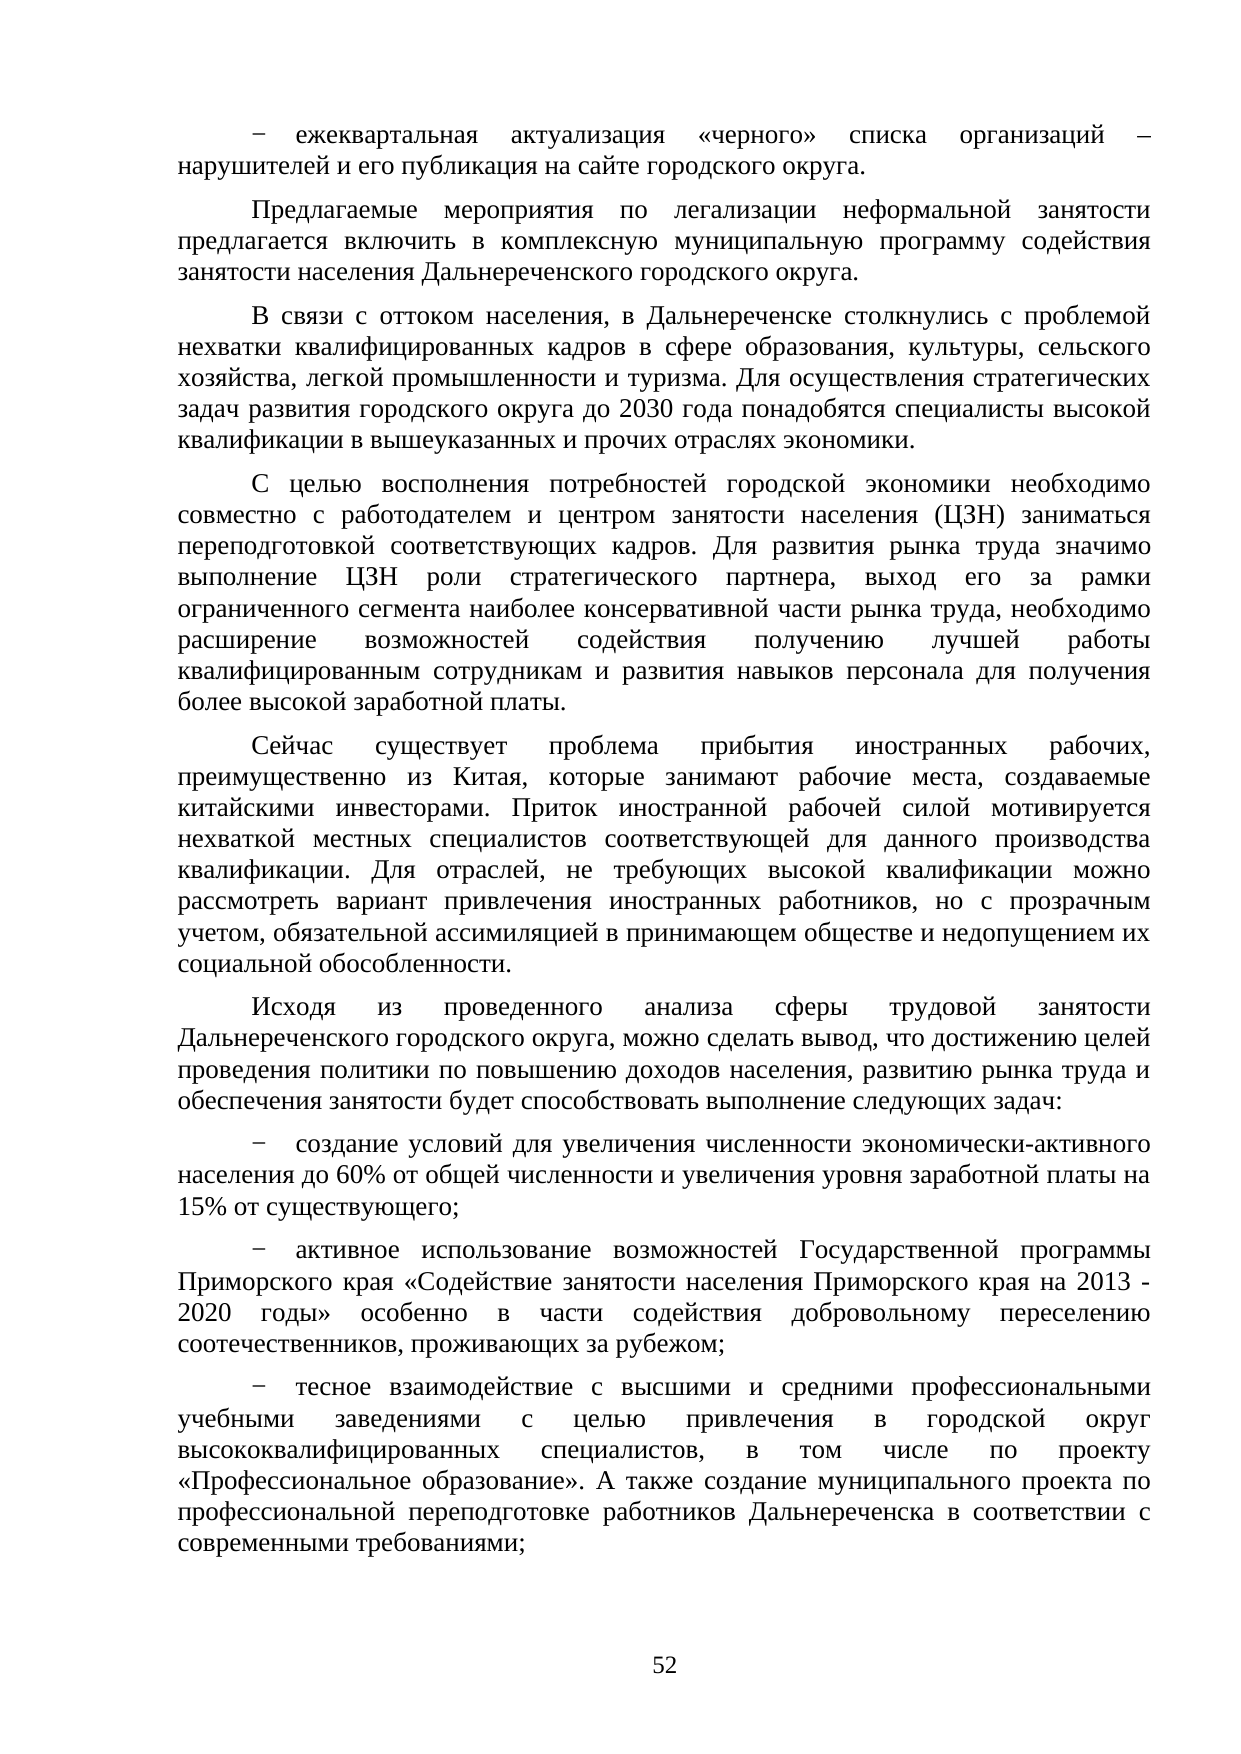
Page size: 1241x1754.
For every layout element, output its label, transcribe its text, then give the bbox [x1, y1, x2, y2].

text В связи с оттоком населения, в Дальнереченске столкнулись с проблемой нехватки квалифицированных кадров в сфере образования, культуры, сельского хозяйства, легкой промышленности и туризма. Для осуществления стратегических задач развития городского округа до 2030 года понадобятся специалисты высокой квалификации в вышеуказанных и прочих отраслях экономики. [177, 299, 1152, 454]
list ежеквартальная актуализация «черного» списка организаций – нарушителей и его публикация на сайте городского округа. [177, 118, 1152, 180]
text Предлагаемые мероприятия по легализации неформальной занятости предлагается включить в комплексную муниципальную программу содействия занятости населения Дальнереченского городского округа. [177, 193, 1152, 286]
text Сейчас существует проблема прибытия иностранных рабочих, преимущественно из Китая, которые занимают рабочие места, создаваемые китайскими инвесторами. Приток иностранной рабочей силой мотивируется нехваткой местных специалистов соответствующей для данного производства квалификации. Для отраслей, не требующих высокой квалификации можно рассмотреть вариант привлечения иностранных работников, но с прозрачным учетом, обязательной ассимиляцией в принимающем обществе и недопущением их социальной обособленности. [177, 729, 1152, 978]
text Исходя из проведенного анализа сферы трудовой занятости Дальнереченского городского округа, можно сделать вывод, что достижению целей проведения политики по повышению доходов населения, развитию рынка труда и обеспечения занятости будет способствовать выполнение следующих задач: [177, 990, 1152, 1115]
list тесное взаимодействие с высшими и средними профессиональными учебными заведениями с целью привлечения в городской округ высококвалифицированных специалистов, в том числе по проекту «Профессиональное образование». А также создание муниципального проекта по профессиональной переподготовке работников Дальнереченска в соответствии с современными требованиями; [177, 1371, 1152, 1557]
text С целью восполнения потребностей городской экономики необходимо совместно с работодателем и центром занятости населения (ЦЗН) заниматься переподготовкой соответствующих кадров. Для развития рынка труда значимо выполнение ЦЗН роли стратегического партнера, выход его за рамки ограниченного сегмента наиболее консервативной части рынка труда, необходимо расширение возможностей содействия получению лучшей работы квалифицированным сотрудникам и развития навыков персонала для получения более высокой заработной платы. [177, 467, 1152, 716]
list создание условий для увеличения численности экономически-активного населения до 60% от общей численности и увеличения уровня заработной платы на 15% от существующего; [177, 1127, 1152, 1221]
list активное использование возможностей Государственной программы Приморского края «Содействие занятости населения Приморского края на 2013 - 2020 годы» особенно в части содействия добровольному переселению соотечественников, проживающих за рубежом; [177, 1233, 1152, 1358]
